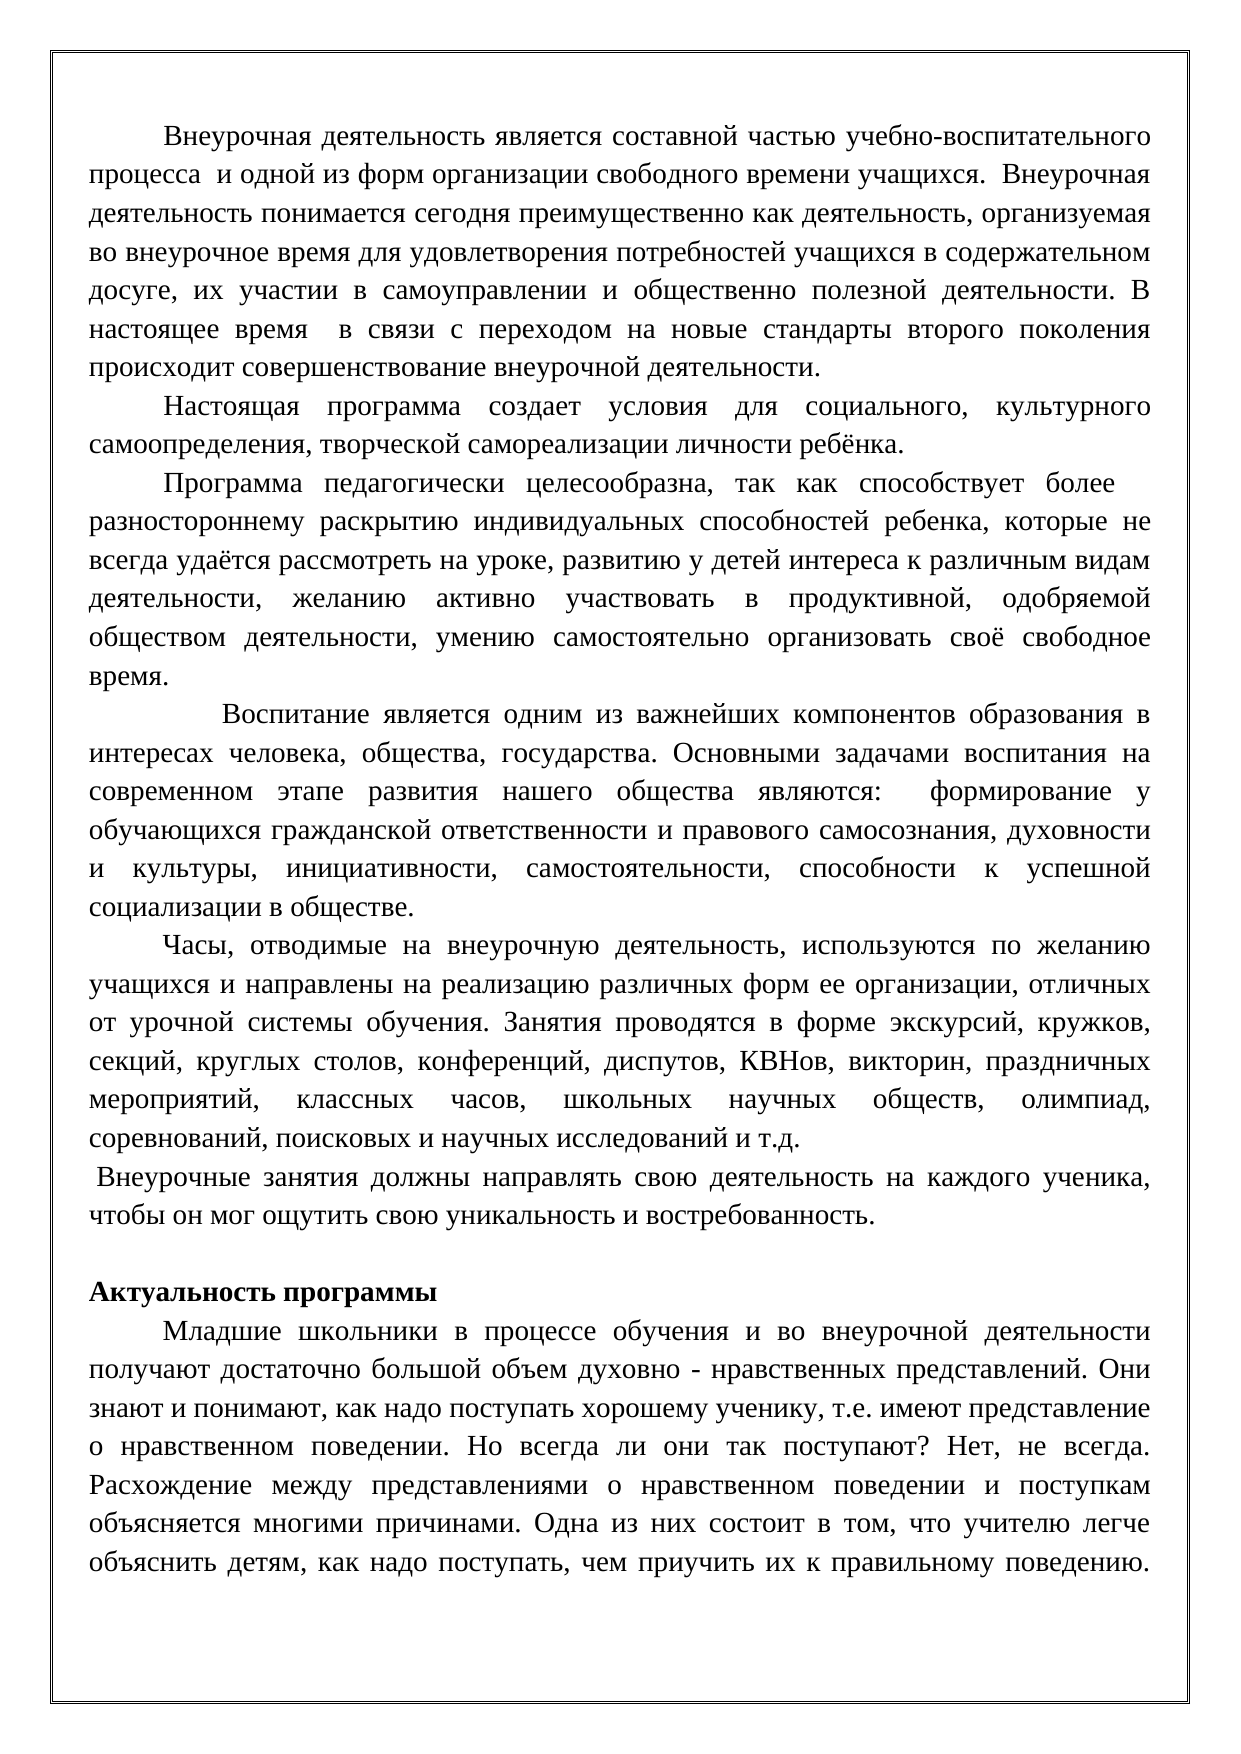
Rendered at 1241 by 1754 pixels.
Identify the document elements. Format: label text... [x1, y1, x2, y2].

text Настоящая программа создает условия для социального, культурного самоопределения, творческой самореализации личности ребёнка. [89, 388, 1152, 460]
text Программа педагогически целесообразна, так как способствует более разностороннему раскрытию индивидуальных способностей ребенка, которые не всегда удаётся рассмотреть на уроке, развитию у детей интереса к различным видам деятельности, желанию активно участвовать в продуктивной, одобряемой обществом деятельности, умению самостоятельно организовать своё свободное время. [89, 465, 1152, 691]
text Внеурочные занятия должны направлять свою деятельность на каждого ученика, чтобы он мог ощутить свою уникальность и востребованность. [89, 1159, 1152, 1231]
text Актуальность программы [89, 1274, 1152, 1308]
text Воспитание является одним из важнейших компонентов образования в интересах человека, общества, государства. Основными задачами воспитания на современном этапе развития нашего общества являются: формирование у обучающихся гражданской ответственности и правового самосознания, духовности и культуры, инициативности, самостоятельности, способности к успешной социализации в обществе. [89, 696, 1152, 922]
text Внеурочная деятельность является составной частью учебно-воспитательного процесса и одной из форм организации свободного времени учащихся. Внеурочная деятельность понимается сегодня преимущественно как деятельность, организуемая во внеурочное время для удовлетворения потребностей учащихся в содержательном досуге, их участии в самоуправлении и общественно полезной деятельности. В настоящее время в связи с переходом на новые стандарты второго поколения происходит совершенствование внеурочной деятельности. [74, 118, 1152, 383]
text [89, 1313, 1152, 1578]
text Часы, отводимые на внеурочную деятельность, используются по желанию учащихся и направлены на реализацию различных форм ее организации, отличных от урочной системы обучения. Занятия проводятся в форме экскурсий, кружков, секций, круглых столов, конференций, диспутов, КВНов, викторин, праздничных мероприятий, классных часов, школьных научных обществ, олимпиад, соревнований, поисковых и научных исследований и т.д. [89, 927, 1152, 1154]
